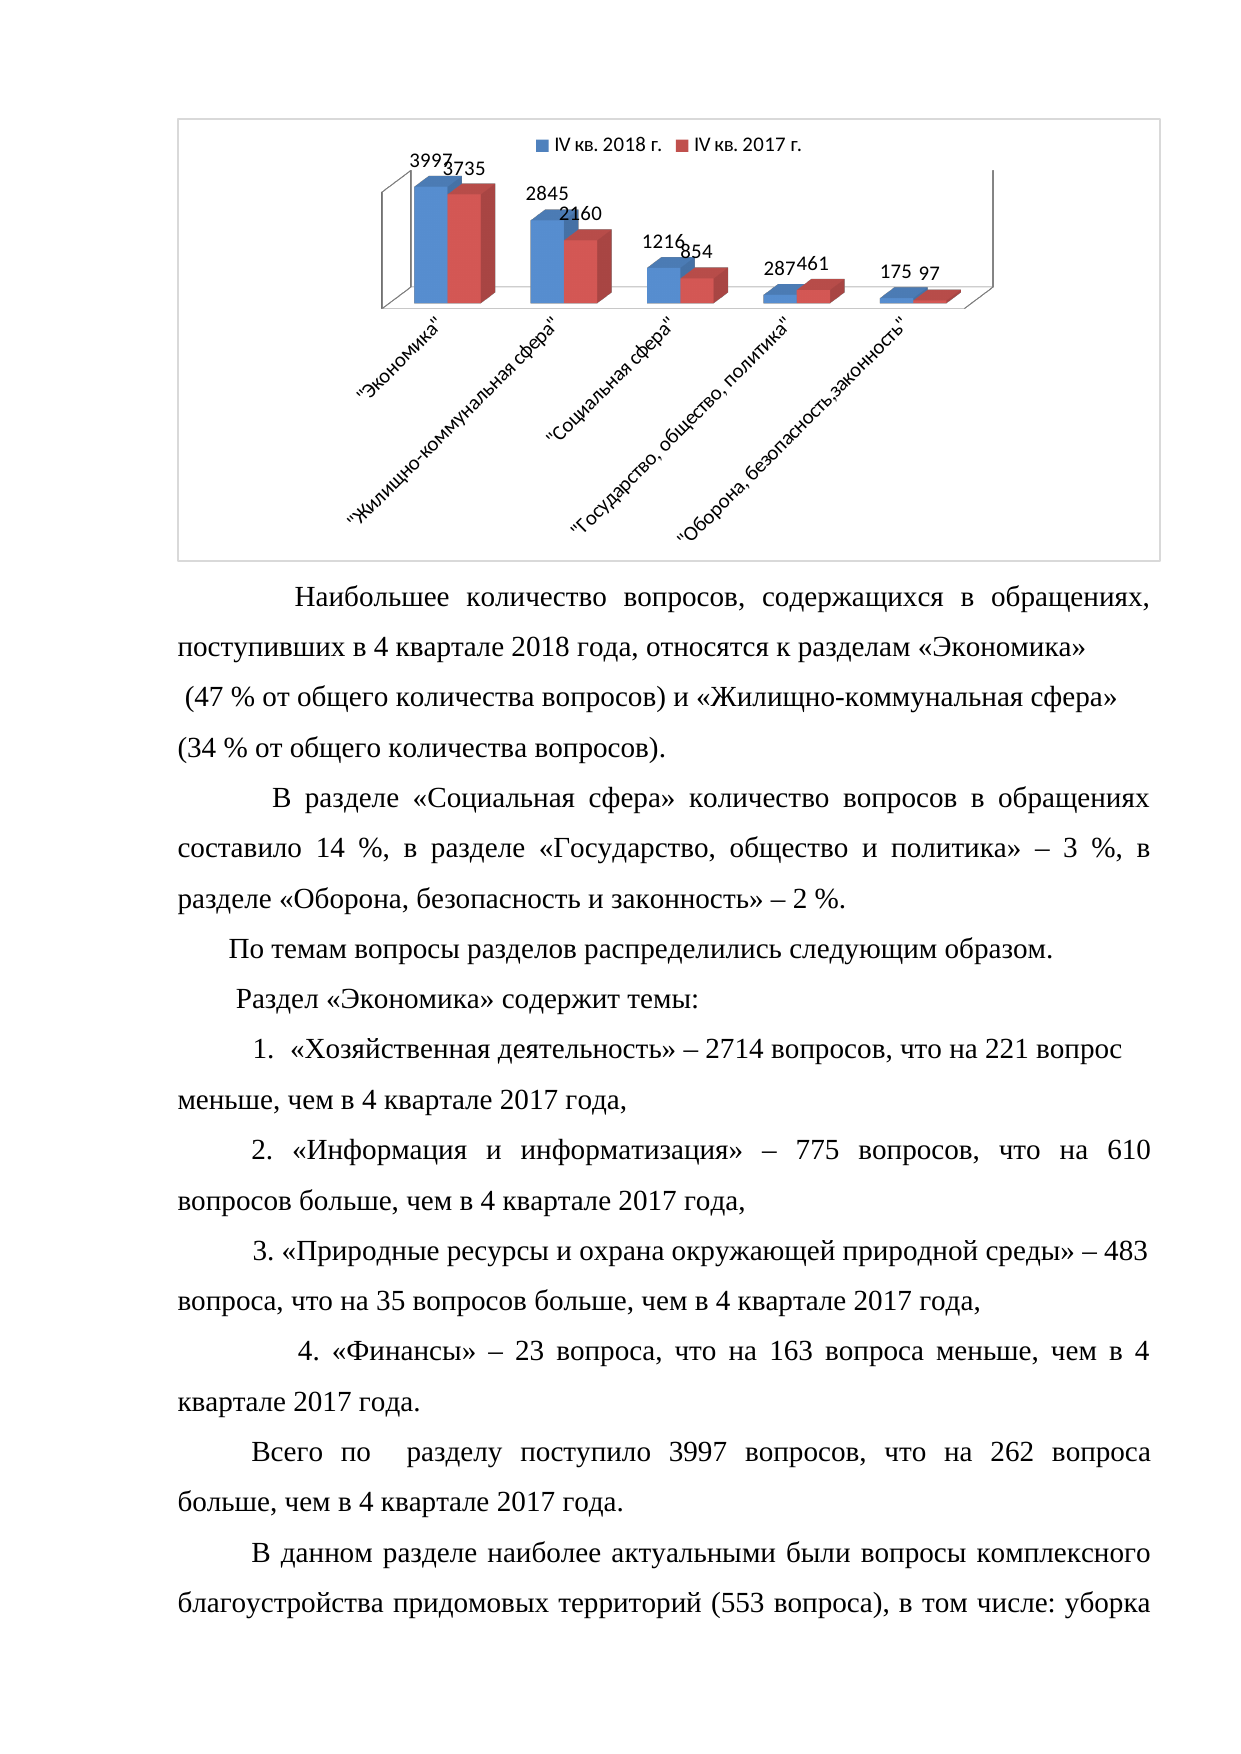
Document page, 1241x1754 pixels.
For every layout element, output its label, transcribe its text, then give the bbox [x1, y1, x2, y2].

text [177, 1535, 1152, 1619]
text Всего по разделу поступило 3997 вопросов, что на 262 вопроса больше, чем в 4 квартале 2017 года. [177, 1434, 1152, 1518]
text меньше, чем в 4 квартале 2017 года, [177, 1082, 1152, 1116]
list 3. «Природные ресурсы и охрана окружающей природной среды» – 483 [252, 1233, 1152, 1266]
text 4. «Финансы» – 23 вопроса, что на 163 вопроса меньше, чем в 4 квартале 2017 года. [177, 1333, 1152, 1417]
text вопроса, что на 35 вопросов больше, чем в 4 квартале 2017 года, [177, 1283, 1152, 1317]
text По темам вопросы разделов распределились следующим образом. [177, 931, 1152, 964]
text (47 % от общего количества вопросов) и «Жилищно-коммунальная сфера» [177, 679, 1152, 713]
list «Хозяйственная деятельность» – 2714 вопросов, что на 221 вопрос [252, 1032, 1152, 1065]
text Наибольшее количество вопросов, содержащихся в обращениях, поступивших в 4 квартале 2018 года, относятся к разделам «Экономика» [177, 579, 1152, 663]
text 2. «Информация и информатизация» – 775 вопросов, что на 610 вопросов больше, чем в 4 квартале 2017 года, [177, 1132, 1152, 1216]
text Раздел «Экономика» содержит темы: [177, 981, 1152, 1015]
text В разделе «Социальная сфера» количество вопросов в обращениях составило 14 %, в разделе «Государство, общество и политика» – 3 %, в разделе «Оборона, безопасность и законность» – 2 %. [177, 780, 1152, 914]
text (34 % от общего количества вопросов). [177, 730, 1152, 763]
